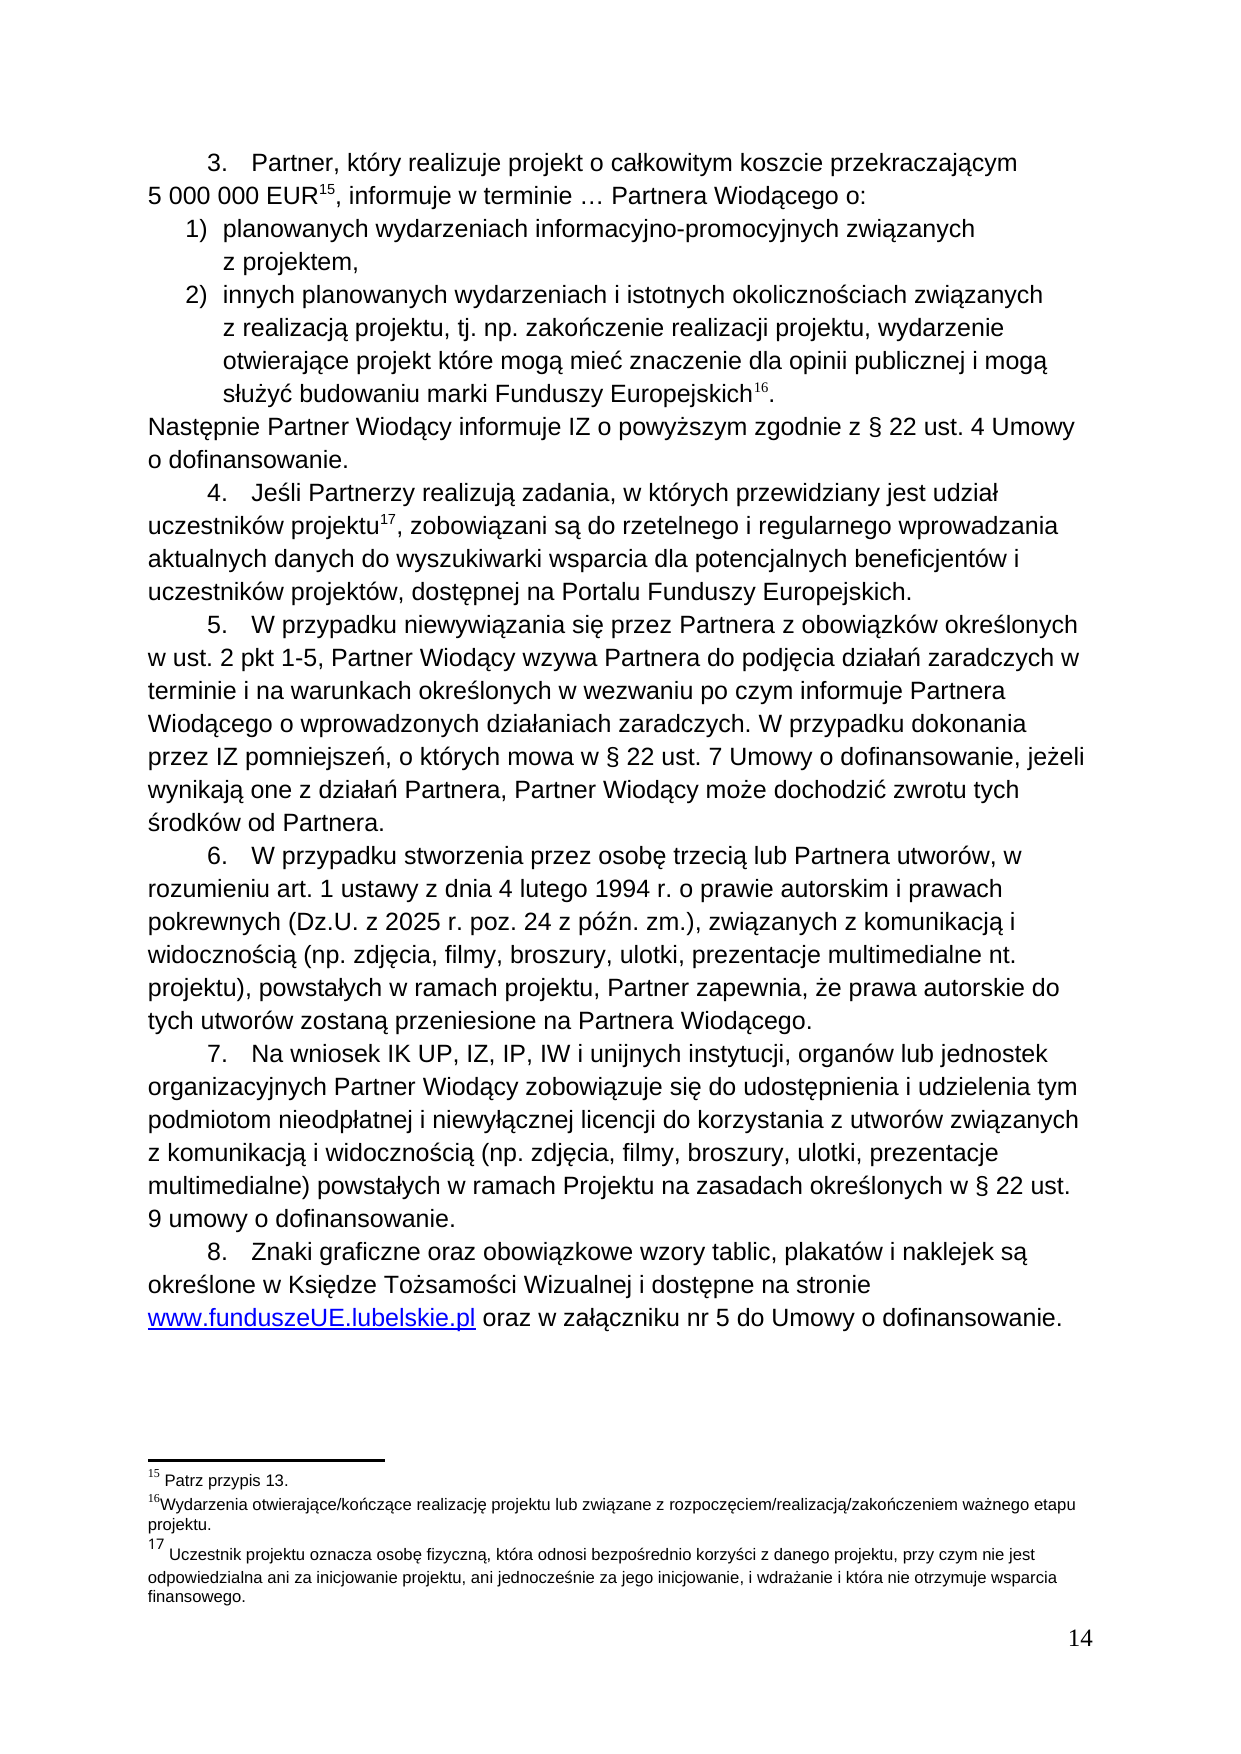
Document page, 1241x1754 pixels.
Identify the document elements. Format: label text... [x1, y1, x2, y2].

list Partner, który realizuje projekt o całkowitym koszcie przekraczającym 5 000 000 EUR, informuje w terminie … Partnera Wiodącego o: [148, 148, 1092, 209]
list W przypadku niewywiązania się przez Partnera z obowiązków określonych w ust. 2 pkt 1-5, Partner Wiodący wzywa Partnera do podjęcia działań zaradczych w terminie i na warunkach określonych w wezwaniu po czym informuje Partnera Wiodącego o wprowadzonych działaniach zaradczych. W przypadku dokonania przez IZ pomniejszeń, o których mowa w § 22 ust. 7 Umowy o dofinansowanie, jeżeli wynikają one z działań Partnera, Partner Wiodący może dochodzić zwrotu tych środków od Partnera. [148, 610, 1092, 837]
text Następnie Partner Wiodący informuje IZ o powyższym zgodnie z § 22 ust. 4 Umowy o dofinansowanie. [148, 412, 1092, 474]
list Znaki graficzne oraz obowiązkowe wzory tablic, plakatów i naklejek są określone w Księdze Tożsamości Wizualnej i dostępne na stronie www.funduszeUE.lubelskie.pl oraz w załączniku nr 5 do Umowy o dofinansowanie. [148, 1237, 1092, 1332]
list planowanych wydarzeniach informacyjno-promocyjnych związanych z projektem, [185, 214, 1092, 275]
list Jeśli Partnerzy realizują zadania, w których przewidziany jest udział uczestników projektu, zobowiązani są do rzetelnego i regularnego wprowadzania aktualnych danych do wyszukiwarki wsparcia dla potencjalnych beneficjentów i uczestników projektów, dostępnej na Portalu Funduszy Europejskich. [148, 478, 1092, 606]
list W przypadku stworzenia przez osobę trzecią lub Partnera utworów, w rozumieniu art. 1 ustawy z dnia 4 lutego 1994 r. o prawie autorskim i prawach pokrewnych (Dz.U. z 2025 r. poz. 24 z późn. zm.), związanych z komunikacją i widocznością (np. zdjęcia, filmy, broszury, ulotki, prezentacje multimedialne nt. projektu), powstałych w ramach projektu, Partner zapewnia, że prawa autorskie do tych utworów zostaną przeniesione na Partnera Wiodącego. [148, 841, 1092, 1035]
list innych planowanych wydarzeniach i istotnych okolicznościach związanych z realizacją projektu, tj. np. zakończenie realizacji projektu, wydarzenie otwierające projekt które mogą mieć znaczenie dla opinii publicznej i mogą służyć budowaniu marki Funduszy Europejskich. [185, 280, 1092, 408]
list Na wniosek IK UP, IZ, IP, IW i unijnych instytucji, organów lub jednostek organizacyjnych Partner Wiodący zobowiązuje się do udostępnienia i udzielenia tym podmiotom nieodpłatnej i niewyłącznej licencji do korzystania z utworów związanych z komunikacją i widocznością (np. zdjęcia, filmy, broszury, ulotki, prezentacje multimedialne) powstałych w ramach Projektu na zasadach określonych w § 22 ust. 9 umowy o dofinansowanie. [148, 1039, 1092, 1233]
